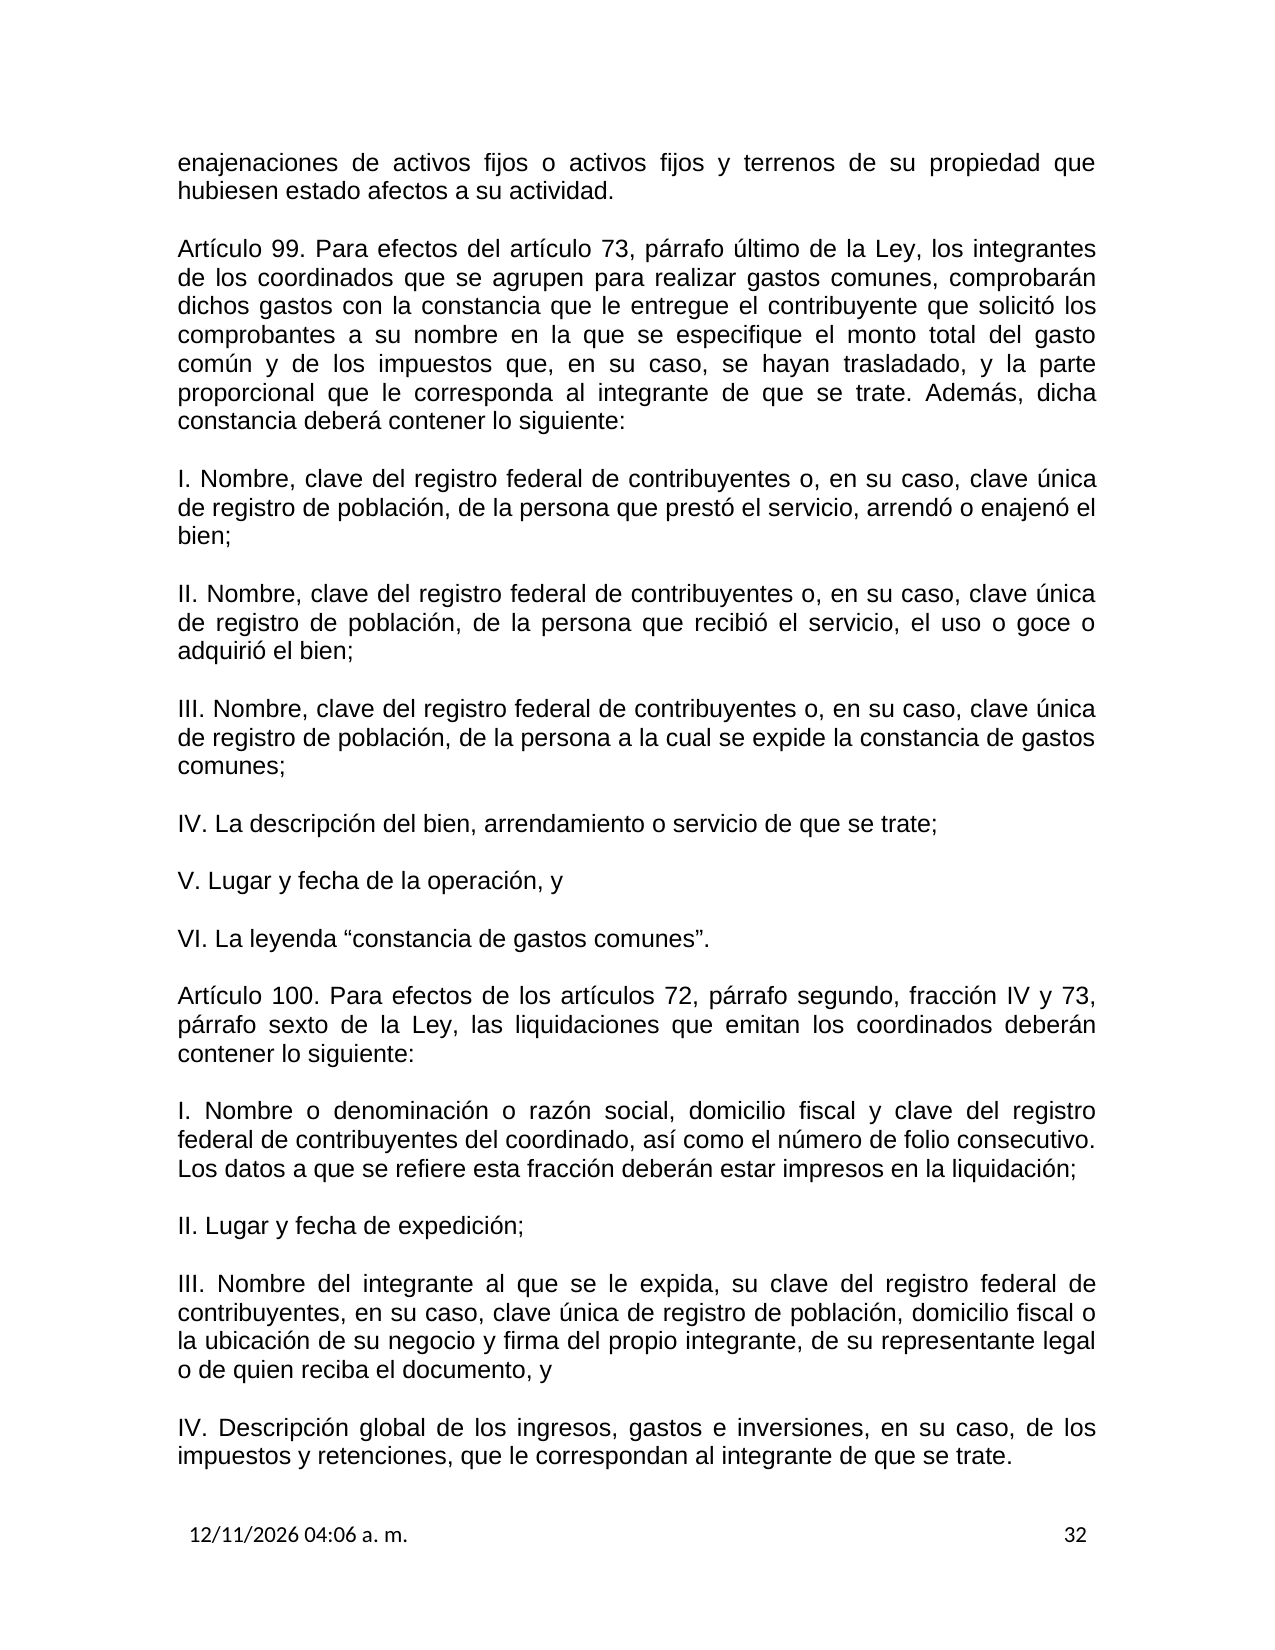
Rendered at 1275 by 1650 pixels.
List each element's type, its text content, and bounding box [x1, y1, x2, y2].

text Artículo 100. Para efectos de los artículos 72, párrafo segundo, fracción IV y 73, párrafo sexto de la Ley, las liquidaciones que emitan los coordinados deberán contener lo siguiente: [177, 981, 1098, 1068]
text IV. Descripción global de los ingresos, gastos e inversiones, en su caso, de los impuestos y retenciones, que le correspondan al integrante de que se trate. [177, 1413, 1098, 1470]
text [177, 148, 1098, 205]
text VI. La leyenda “constancia de gastos comunes”. [177, 924, 1098, 953]
text III. Nombre, clave del registro federal de contribuyentes o, en su caso, clave única de registro de población, de la persona a la cual se expide la constancia de gastos comunes; [177, 694, 1098, 780]
text I. Nombre, clave del registro federal de contribuyentes o, en su caso, clave única de registro de población, de la persona que prestó el servicio, arrendó o enajenó el bien; [177, 464, 1098, 550]
text III. Nombre del integrante al que se le expida, su clave del registro federal de contribuyentes, en su caso, clave única de registro de población, domicilio fiscal o la ubicación de su negocio y firma del propio integrante, de su representante legal o de quien reciba el documento, y [177, 1269, 1098, 1384]
text II. Lugar y fecha de expedición; [177, 1211, 1098, 1240]
text V. Lugar y fecha de la operación, y [177, 866, 1098, 895]
text II. Nombre, clave del registro federal de contribuyentes o, en su caso, clave única de registro de población, de la persona que recibió el servicio, el uso o goce o adquirió el bien; [177, 579, 1098, 665]
text Artículo 99. Para efectos del artículo 73, párrafo último de la Ley, los integrantes de los coordinados que se agrupen para realizar gastos comunes, comprobarán dichos gastos con la constancia que le entregue el contribuyente que solicitó los comprobantes a su nombre en la que se especifique el monto total del gasto común y de los impuestos que, en su caso, se hayan trasladado, y la parte proporcional que le corresponda al integrante de que se trate. Además, dicha constancia deberá contener lo siguiente: [177, 234, 1098, 435]
text I. Nombre o denominación o razón social, domicilio fiscal y clave del registro federal de contribuyentes del coordinado, así como el número de folio consecutivo. Los datos a que se refiere esta fracción deberán estar impresos en la liquidación; [177, 1096, 1098, 1183]
text IV. La descripción del bien, arrendamiento o servicio de que se trate; [177, 809, 1098, 838]
